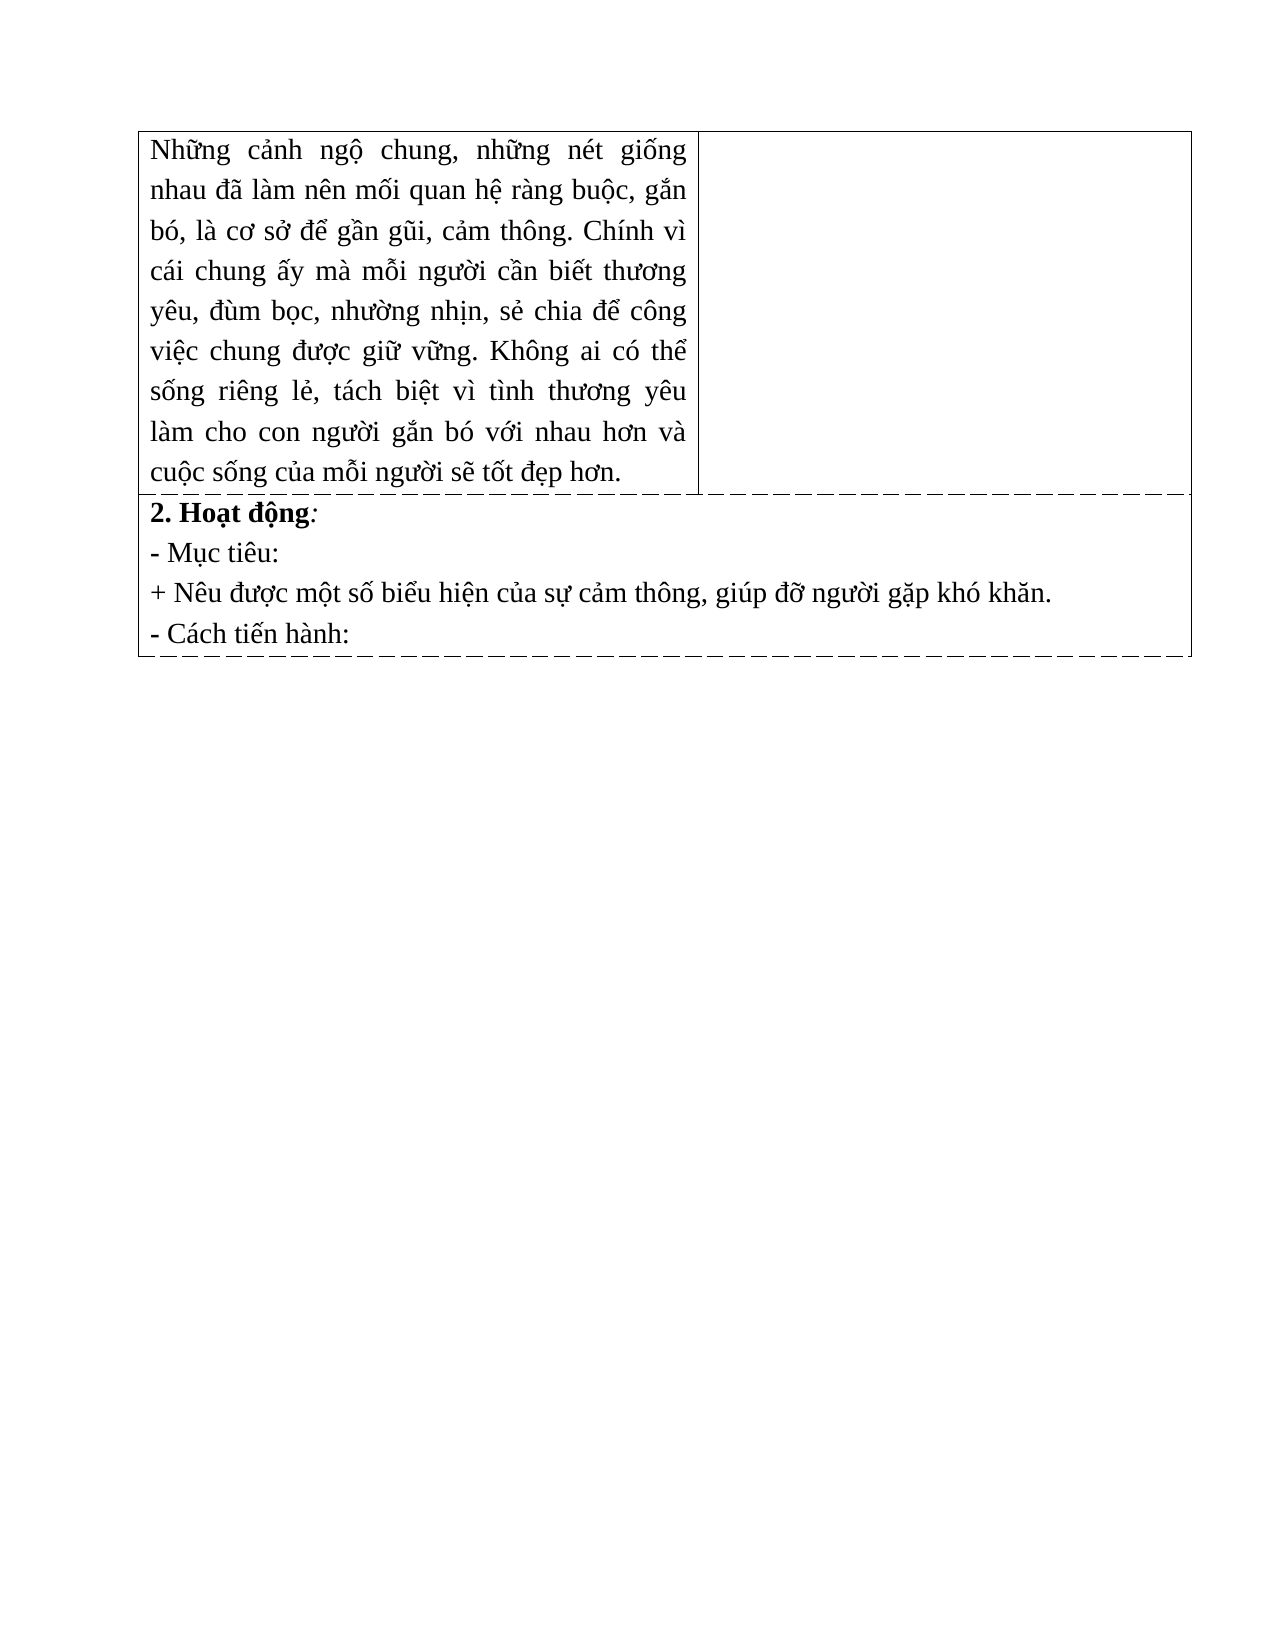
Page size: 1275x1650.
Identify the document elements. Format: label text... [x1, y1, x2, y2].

table_cell 2. Hoạt động: - Mục tiêu: + Nêu được một số biểu hiện của sự cảm thông, giúp đỡ người gặp khó khăn. - Cách tiến hành: [139, 494, 1191, 656]
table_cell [139, 132, 698, 494]
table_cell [699, 132, 1191, 494]
